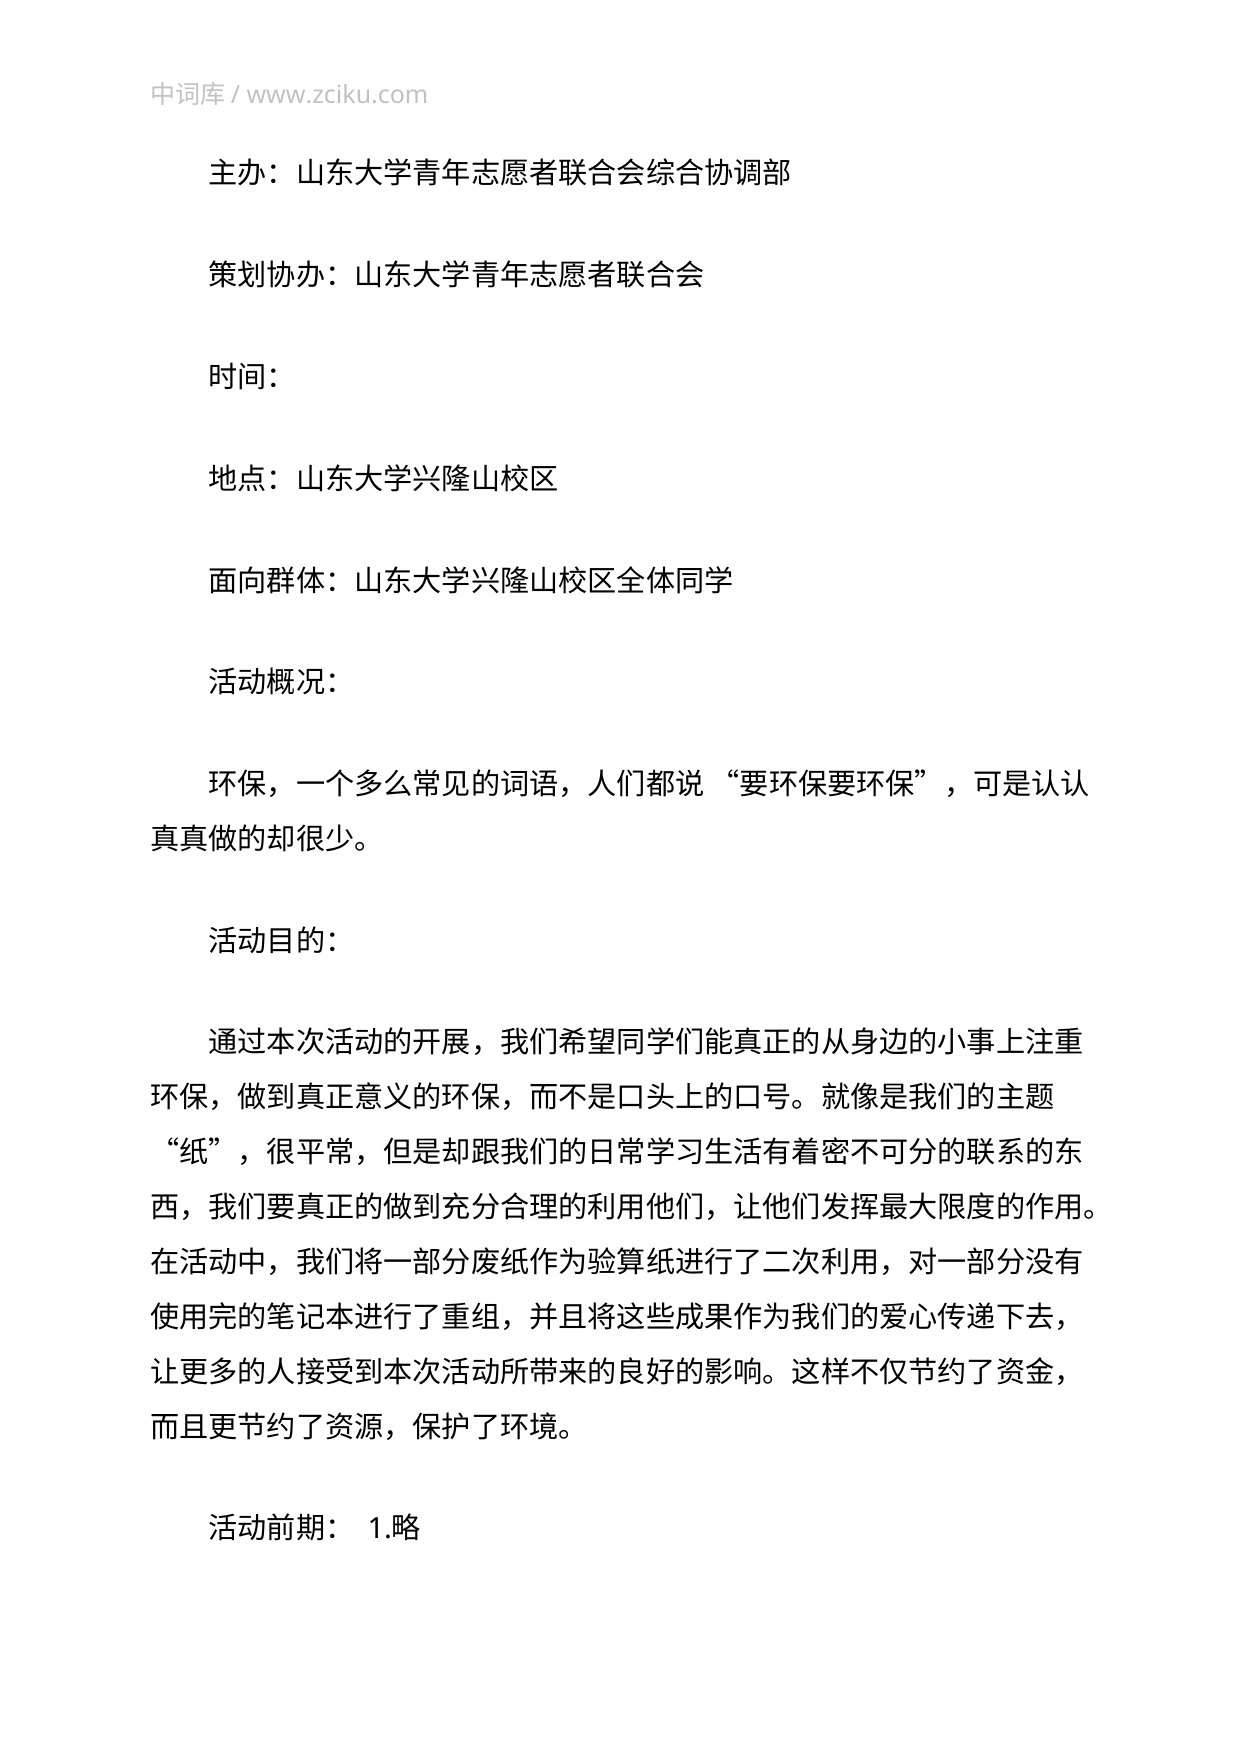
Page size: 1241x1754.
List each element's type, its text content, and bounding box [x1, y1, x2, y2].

text 环保，一个多么常见的词语，人们都说 “要环保要环保”，可是认认真真做的却很少。 [150, 761, 1090, 858]
text 面向群体：山东大学兴隆山校区全体同学 [150, 557, 1090, 599]
text 活动目的： [150, 917, 1090, 959]
text 活动概况： [150, 659, 1090, 701]
text 活动前期： 1.略 [150, 1505, 1090, 1547]
text 主办：山东大学青年志愿者联合会综合协调部 [150, 150, 1090, 192]
text 通过本次活动的开展，我们希望同学们能真正的从身边的小事上注重环保，做到真正意义的环保，而不是口头上的口号。就像是我们的主题“纸”，很平常，但是却跟我们的日常学习生活有着密不可分的联系的东西，我们要真正的做到充分合理的利用他们，让他们发挥最大限度的作用。在活动中，我们将一部分废纸作为验算纸进行了二次利用，对一部分没有使用完的笔记本进行了重组，并且将这些成果作为我们的爱心传递下去，让更多的人接受到本次活动所带来的良好的影响。这样不仅节约了资金，而且更节约了资源，保护了环境。 [150, 1019, 1090, 1446]
text 策划协办：山东大学青年志愿者联合会 [150, 252, 1090, 294]
text 地点：山东大学兴隆山校区 [150, 455, 1090, 498]
text 时间： [150, 353, 1090, 396]
